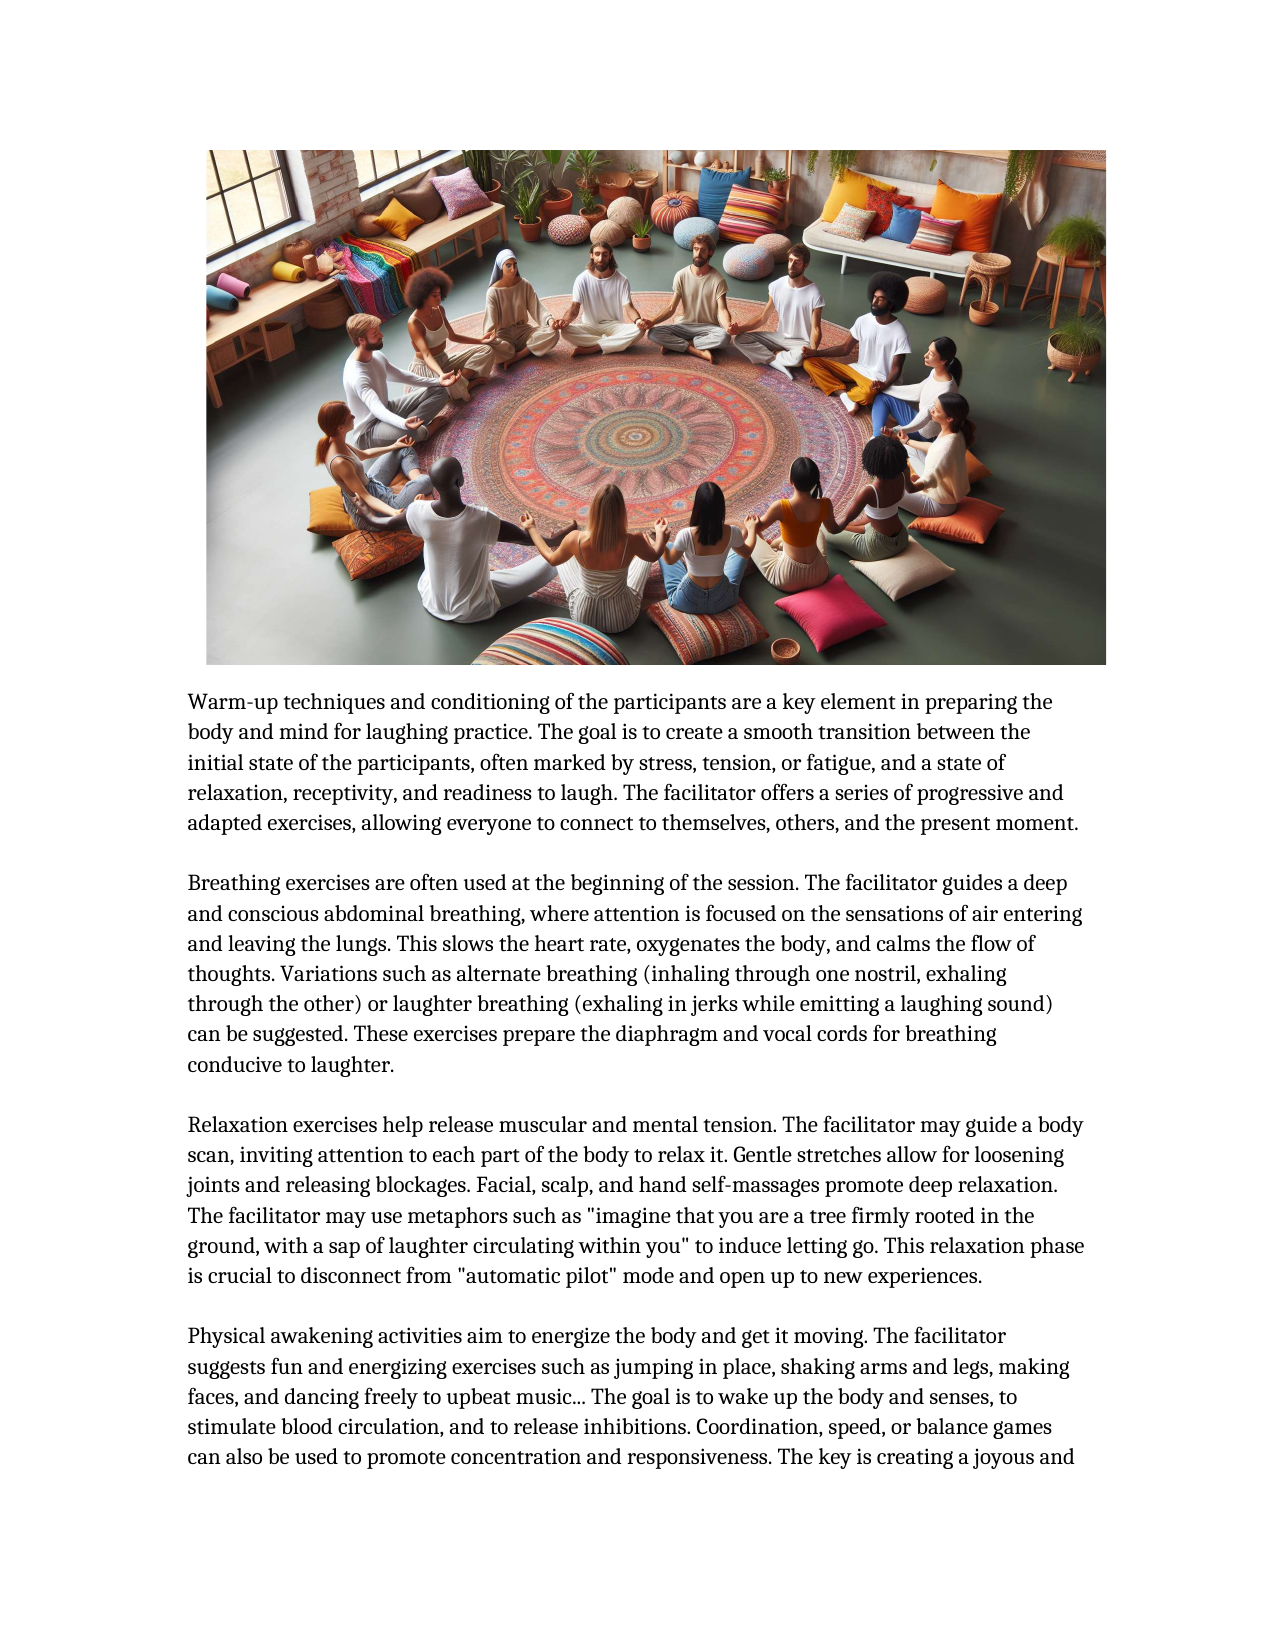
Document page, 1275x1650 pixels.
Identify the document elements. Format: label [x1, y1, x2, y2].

picture [206, 150, 1107, 665]
text [187, 689, 1087, 1471]
